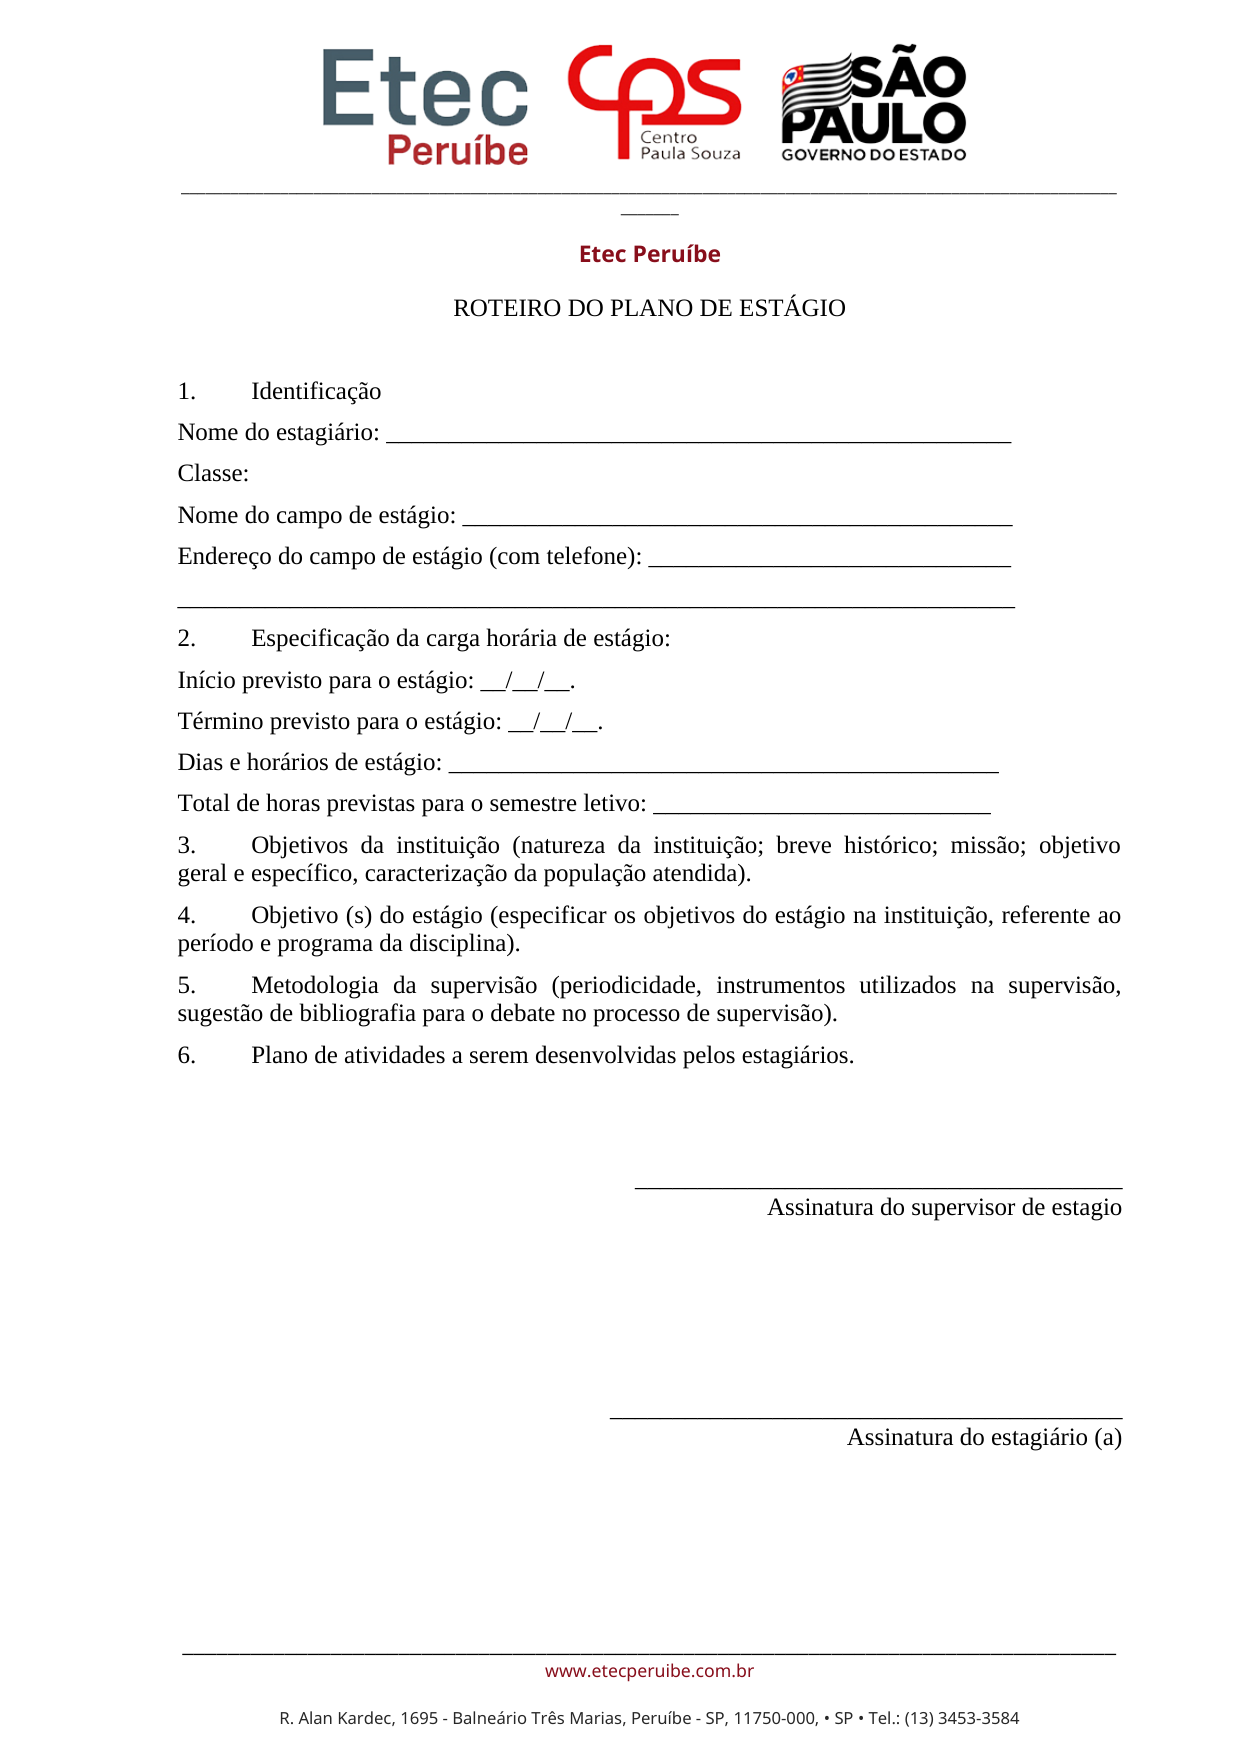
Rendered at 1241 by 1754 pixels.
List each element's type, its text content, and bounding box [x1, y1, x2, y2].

list Plano de atividades a serem desenvolvidas pelos estagiários. [177, 1040, 1122, 1068]
text ___________________________________________________________________ [177, 582, 1122, 611]
text Nome do campo de estágio: ____________________________________________ [177, 500, 1122, 528]
text _________________________________________ [177, 1393, 1122, 1422]
text Nome do estagiário: __________________________________________________ [177, 417, 1122, 446]
text ROTEIRO DO PLANO DE ESTÁGIO [177, 293, 1122, 322]
picture [274, 35, 1025, 177]
list Objetivo (s) do estágio (especificar os objetivos do estágio na instituição, referente ao período e programa da disciplina). [177, 900, 1122, 957]
list Especificação da carga horária de estágio: [177, 623, 1122, 652]
text Endereço do campo de estágio (com telefone): _____________________________ [177, 541, 1122, 570]
list Identificação [177, 376, 1122, 405]
list Objetivos da instituição (natureza da instituição; breve histórico; missão; objetivo geral e específico, caracterização da população atendida). [177, 830, 1122, 887]
text _______________________________________ [177, 1163, 1122, 1192]
text Dias e horários de estágio: ____________________________________________ [177, 747, 1122, 776]
text Início previsto para o estágio: __/__/__. [177, 665, 1122, 693]
list Metodologia da supervisão (periodicidade, instrumentos utilizados na supervisão, sugestão de bibliografia para o debate no processo de supervisão). [177, 970, 1122, 1027]
text Classe: [177, 458, 1122, 487]
text Assinatura do estagiário (a) [177, 1422, 1122, 1451]
text Término previsto para o estágio: __/__/__. [177, 706, 1122, 735]
text Total de horas previstas para o semestre letivo: ___________________________ [177, 788, 1122, 817]
text Assinatura do supervisor de estagio [177, 1192, 1122, 1221]
